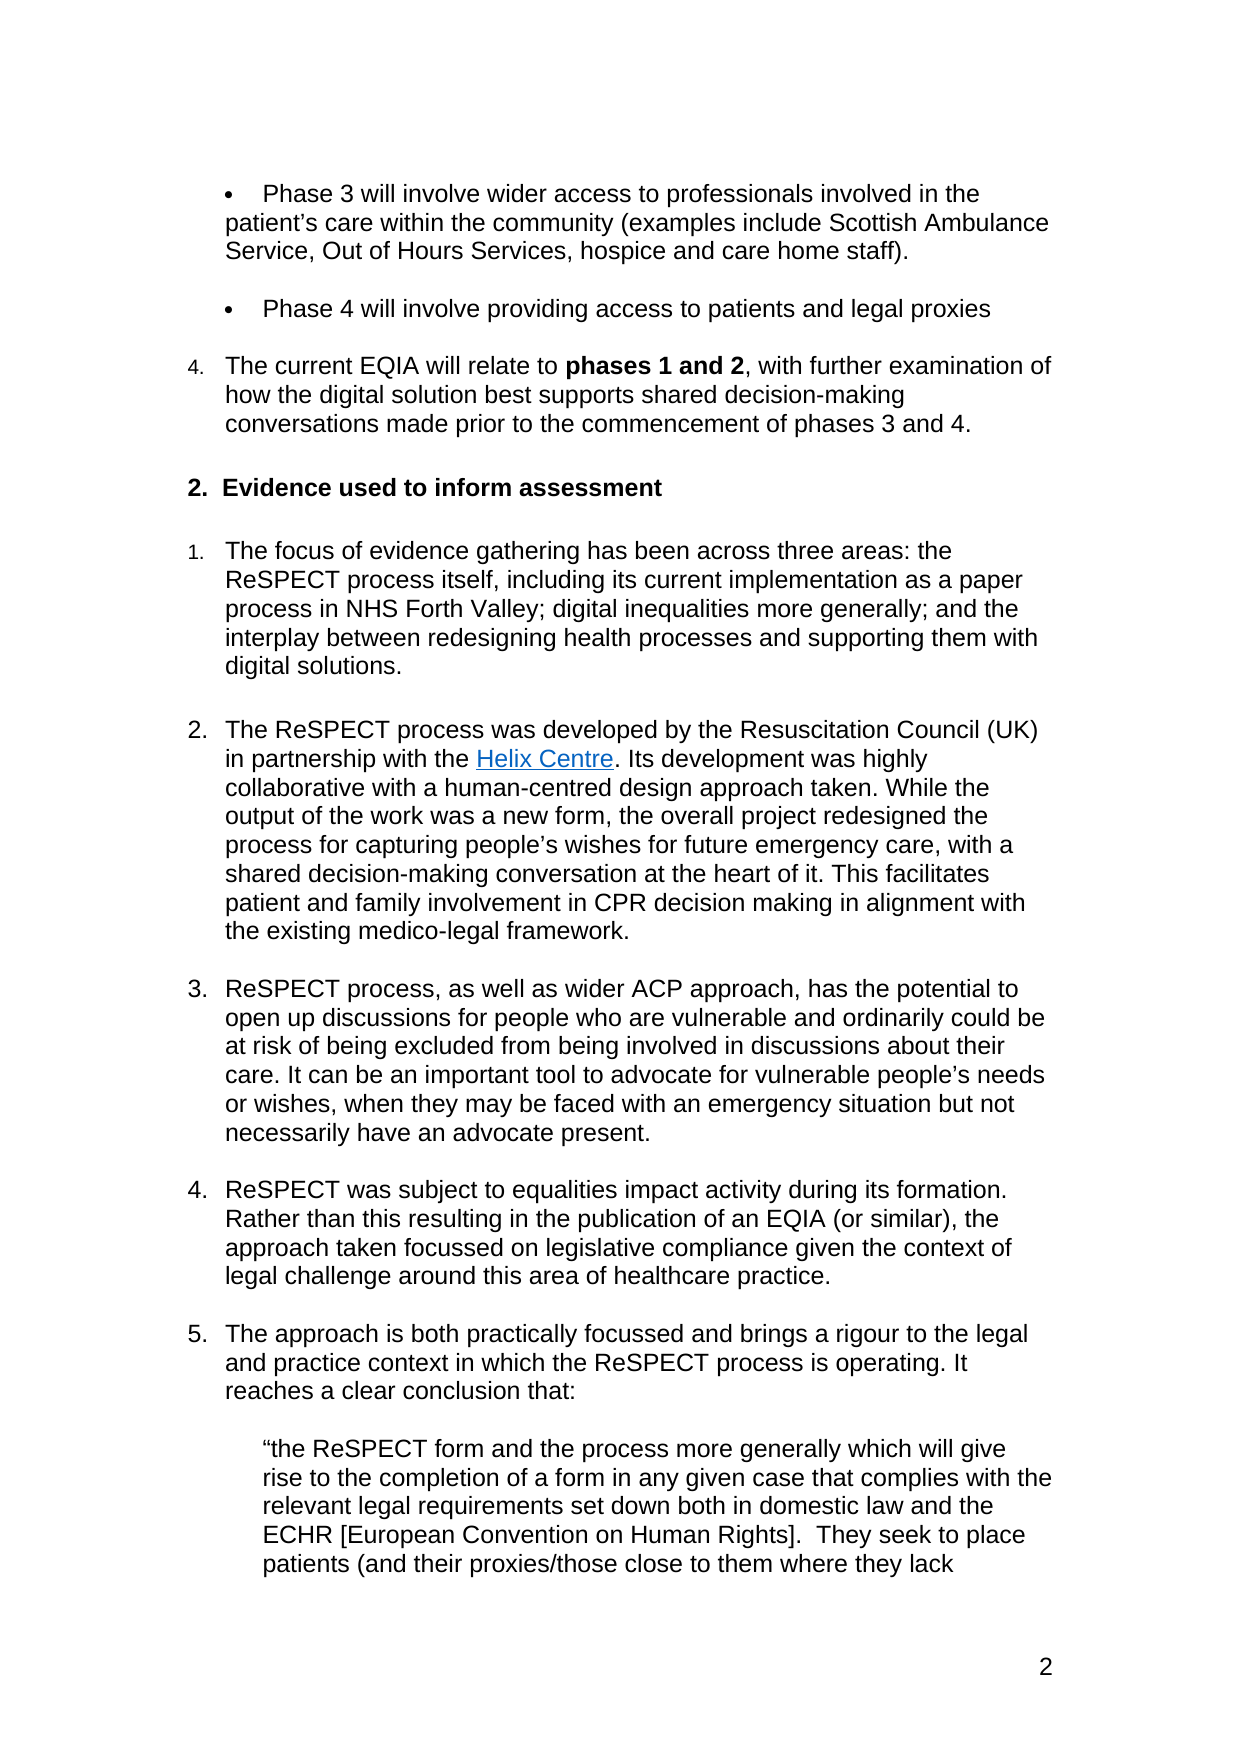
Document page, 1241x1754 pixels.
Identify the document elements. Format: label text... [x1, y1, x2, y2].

text 2. Evidence used to inform assessment [187, 473, 1053, 501]
list ReSPECT was subject to equalities impact activity during its formation. Rather than this resulting in the publication of an EQIA (or similar), the approach taken focussed on legislative compliance given the context of legal challenge around this area of healthcare practice. [187, 1175, 1053, 1290]
list The approach is both practically focussed and brings a rigour to the legal and practice context in which the ReSPECT process is operating. It reaches a clear conclusion that: [187, 1319, 1053, 1405]
list The current EQIA will relate to phases 1 and 2, with further examination of how the digital solution best supports shared decision-making conversations made prior to the commencement of phases 3 and 4. [187, 351, 1053, 438]
list Phase 4 will involve providing access to patients and legal proxies [225, 294, 1053, 322]
list ReSPECT process, as well as wider ACP approach, has the potential to open up discussions for people who are vulnerable and ordinarily could be at risk of being excluded from being involved in discussions about their care. It can be an important tool to advocate for vulnerable people’s needs or wishes, when they may be faced with an emergency situation but not necessarily have an advocate present. [187, 974, 1053, 1146]
list The focus of evidence gathering has been across three areas: the ReSPECT process itself, including its current implementation as a paper process in NHS Forth Valley; digital inequalities more generally; and the interplay between redesigning health processes and supporting them with digital solutions. [187, 536, 1053, 680]
list The ReSPECT process was developed by the Resuscitation Council (UK) in partnership with the Helix Centre. Its development was highly collaborative with a human-centred design approach taken. While the output of the work was a new form, the overall project redesigned the process for capturing people’s wishes for future emergency care, with a shared decision-making conversation at the heart of it. This facilitates patient and family involvement in CPR decision making in alignment with the existing medico-legal framework. [187, 715, 1053, 945]
list Phase 3 will involve wider access to professionals involved in the patient’s care within the community (examples include Scottish Ambulance Service, Out of Hours Services, hospice and care home staff). [225, 179, 1053, 265]
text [262, 1434, 1053, 1578]
